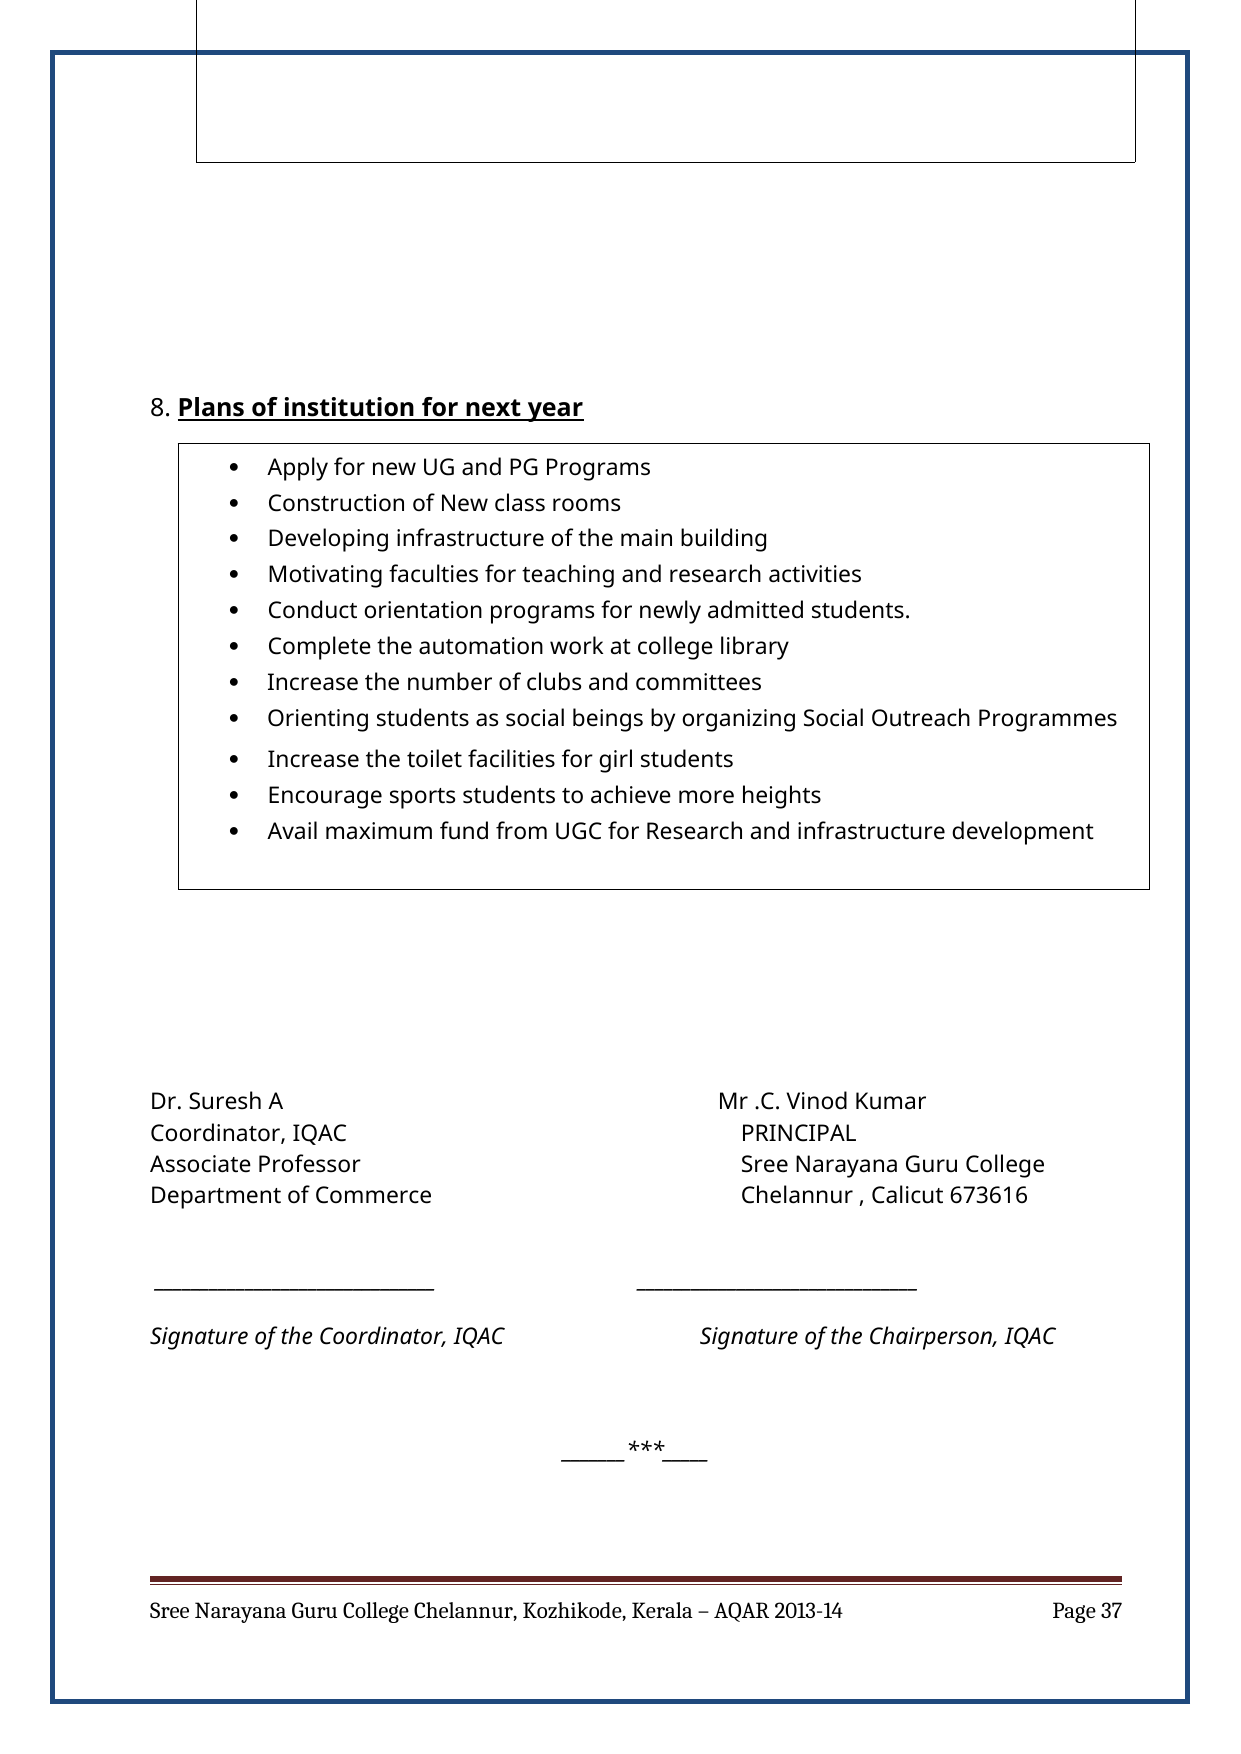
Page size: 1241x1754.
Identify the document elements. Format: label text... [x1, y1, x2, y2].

list 8. Plans of institution for next year [150, 390, 1122, 424]
text Dr. Suresh A Mr .C. Vinod Kumar [150, 1085, 1122, 1117]
text _______***_____ [150, 1434, 1122, 1465]
text Department of Commerce Chelannur , Calicut 673616 [150, 1179, 1122, 1210]
text _______________________________ _______________________________ [150, 1263, 1122, 1294]
text Signature of the Coordinator, IQAC Signature of the Chairperson, IQAC [150, 1320, 1122, 1351]
text Coordinator, IQAC PRINCIPAL [150, 1117, 1122, 1148]
text Associate Professor Sree Narayana Guru College [150, 1148, 1122, 1179]
